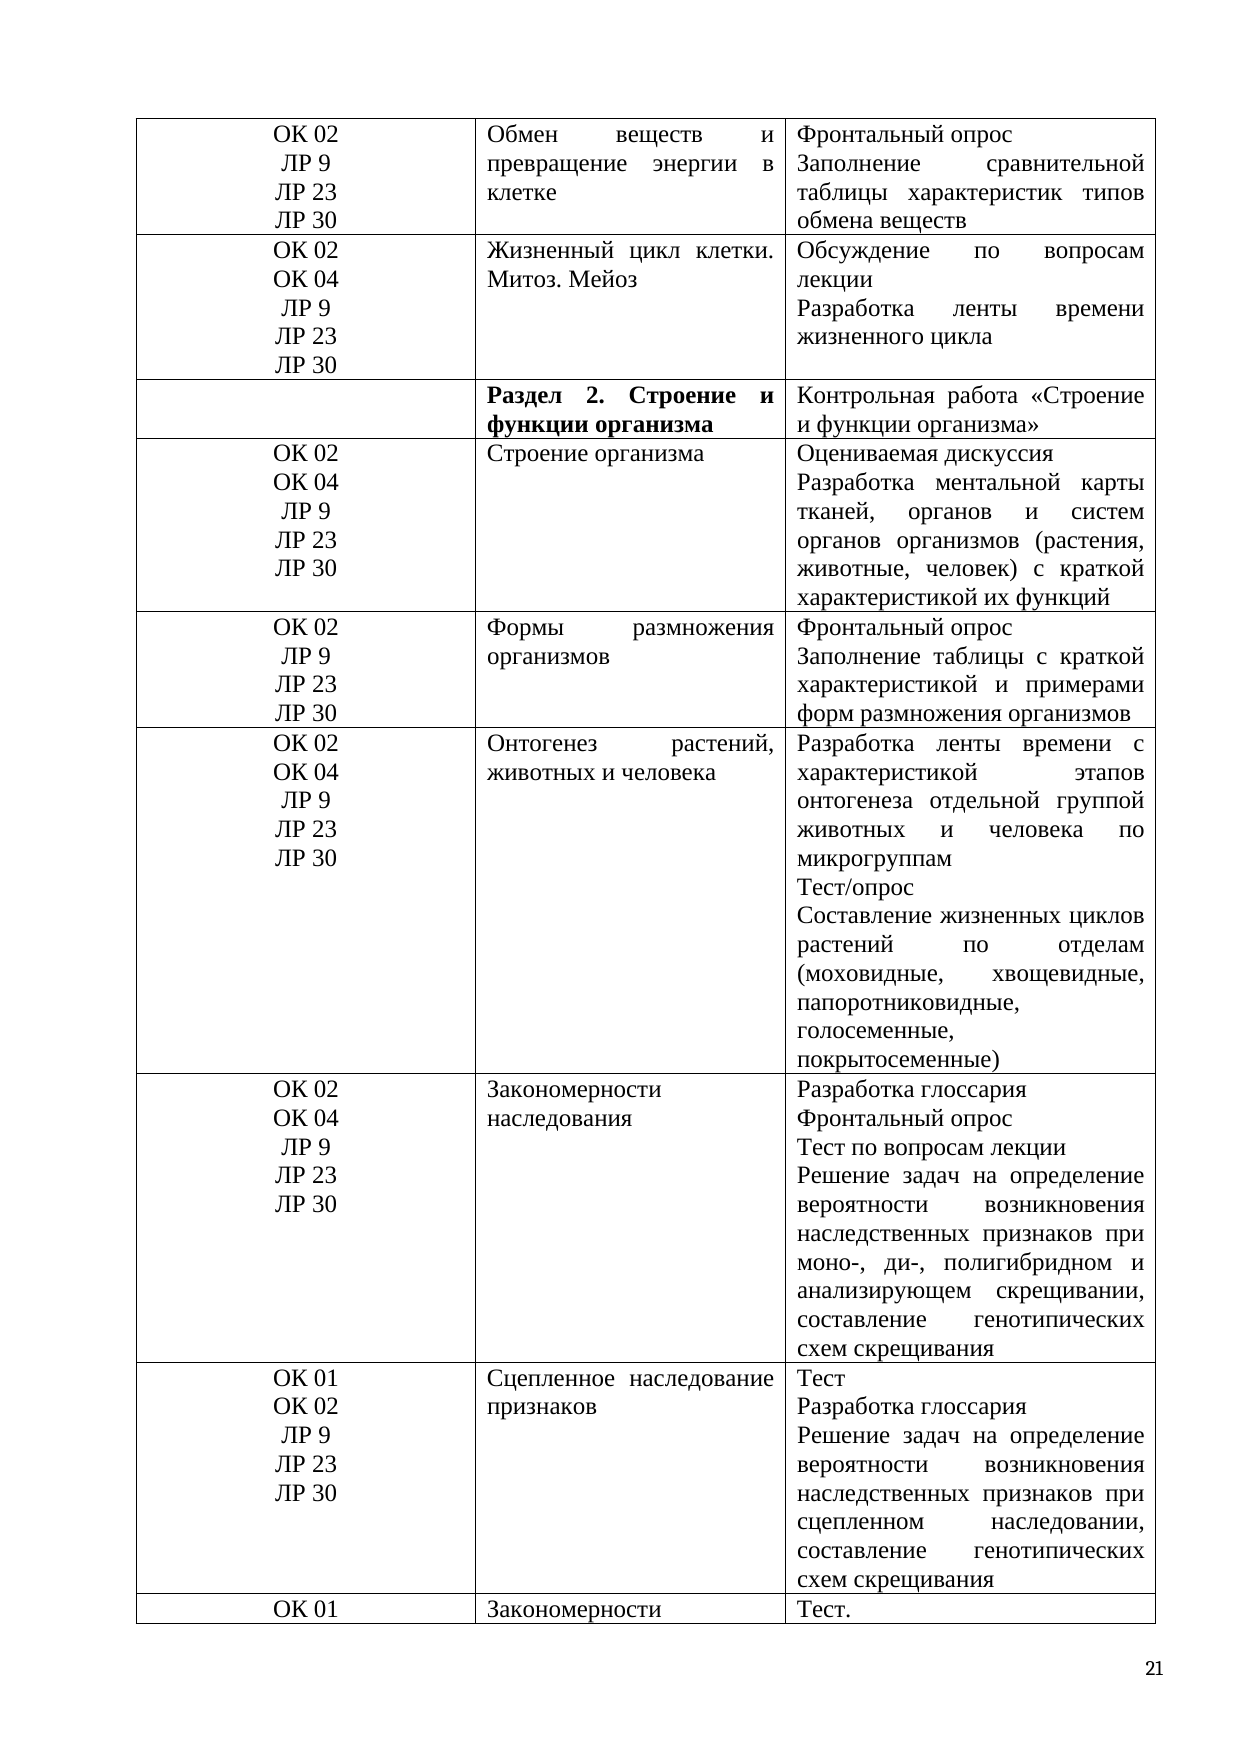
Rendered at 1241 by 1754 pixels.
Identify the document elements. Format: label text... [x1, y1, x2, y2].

table_cell Жизненный цикл клетки. Митоз. Мейоз [476, 235, 785, 379]
table_cell ОК 02 ЛР 9 ЛР 23 ЛР 30 [137, 612, 475, 727]
table_cell ОК 02 ОК 04 ЛР 9 ЛР 23 ЛР 30 [137, 439, 475, 611]
table_cell Строение организма [476, 439, 785, 611]
table_cell Сцепленное наследование признаков [476, 1363, 785, 1593]
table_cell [476, 1594, 785, 1622]
table_cell Закономерности наследования [476, 1074, 785, 1362]
table_cell ОК 02 ОК 04 ЛР 9 ЛР 23 ЛР 30 [137, 1074, 475, 1362]
table_cell ОК 01 ОК 02 ЛР 9 ЛР 23 ЛР 30 [137, 1363, 475, 1593]
table_cell Контрольная работа «Строение и функции организма» [786, 380, 1155, 437]
table_cell ОК 02 ОК 04 ЛР 9 ЛР 23 ЛР 30 [137, 728, 475, 1073]
table_cell Обмен веществ и превращение энергии в клетке [476, 119, 785, 234]
table_cell Тест Разработка глоссария Решение задач на определение вероятности возникновения наследственных признаков при сцепленном наследовании, составление генотипических схем скрещивания [786, 1363, 1155, 1593]
table_cell Онтогенез растений, животных и человека [476, 728, 785, 1073]
table_cell Разработка глоссария Фронтальный опрос Тест по вопросам лекции Решение задач на определение вероятности возникновения наследственных признаков при моно-, ди-, полигибридном и анализирующем скрещивании, составление генотипических схем скрещивания [786, 1074, 1155, 1362]
table_cell ОК 02 ОК 04 ЛР 9 ЛР 23 ЛР 30 [137, 235, 475, 379]
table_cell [786, 1594, 1155, 1622]
table_cell Разработка ленты времени с характеристикой этапов онтогенеза отдельной группой животных и человека по микрогруппам Тест/опрос Составление жизненных циклов растений по отделам (моховидные, хвощевидные, папоротниковидные, голосеменные, покрытосеменные) [786, 728, 1155, 1073]
table_cell ОК 02 ЛР 9 ЛР 23 ЛР 30 [137, 119, 475, 234]
table_cell [137, 380, 475, 437]
table_cell Раздел 2. Строение и функции организма [476, 380, 785, 437]
table_cell Фронтальный опрос Заполнение таблицы с краткой характеристикой и примерами форм размножения организмов [786, 612, 1155, 727]
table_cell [137, 1594, 475, 1622]
table_cell Фронтальный опрос Заполнение сравнительной таблицы характеристик типов обмена веществ [786, 119, 1155, 234]
table_cell Формы размножения организмов [476, 612, 785, 727]
table_cell Обсуждение по вопросам лекции Разработка ленты времени жизненного цикла [786, 235, 1155, 379]
table_cell Оцениваемая дискуссия Разработка ментальной карты тканей, органов и систем органов организмов (растения, животные, человек) с краткой характеристикой их функций [786, 439, 1155, 611]
